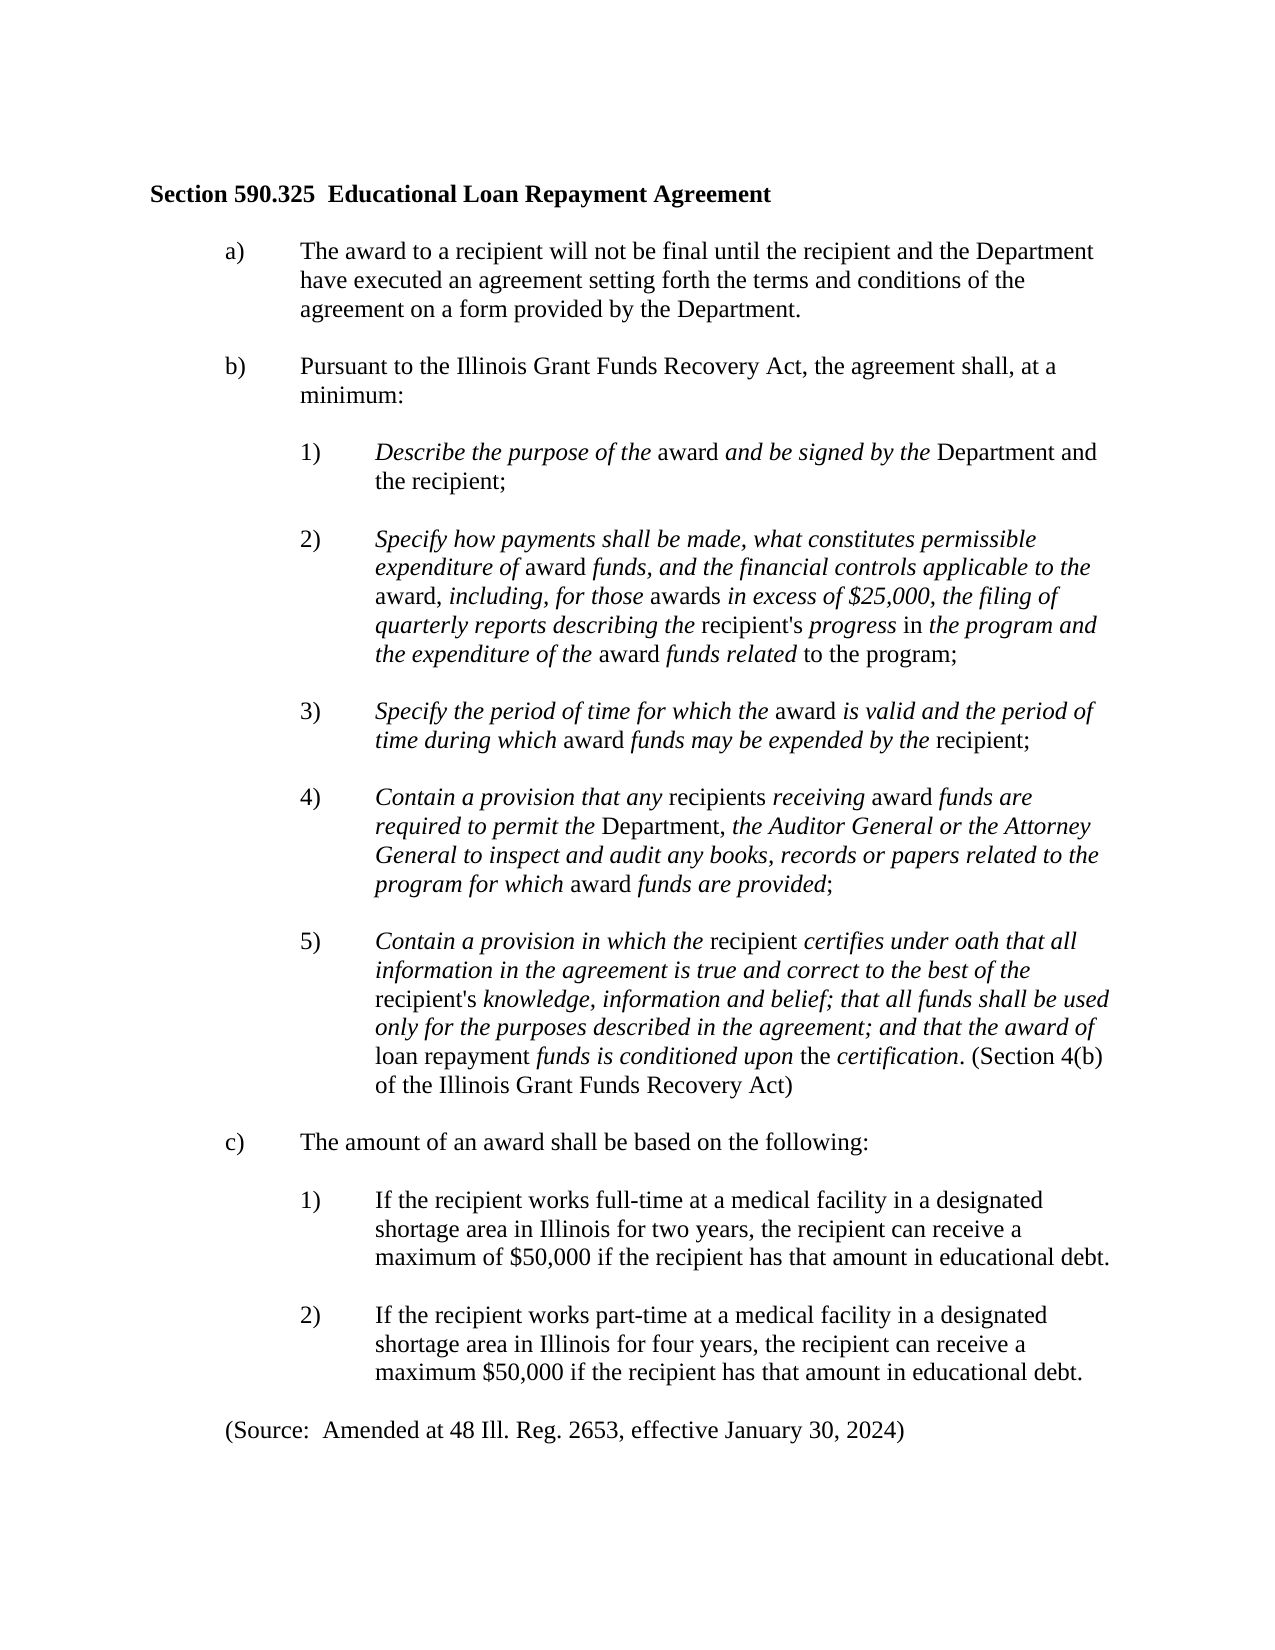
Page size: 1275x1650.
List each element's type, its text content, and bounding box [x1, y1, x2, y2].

text 1) If the recipient works full-time at a medical facility in a designated shortage area in Illinois for two years, the recipient can receive a maximum of $50,000 if the recipient has that amount in educational debt. [300, 1185, 1125, 1271]
text b) Pursuant to the Illinois Grant Funds Recovery Act, the agreement shall, at a minimum: [225, 351, 1125, 409]
text Section 590.325 Educational Loan Repayment Agreement [150, 179, 1125, 207]
text 2) Specify how payments shall be made, what constitutes permissible expenditure of award funds, and the financial controls applicable to the award, including, for those awards in excess of $25,000, the filing of quarterly reports describing the recipient's progress in the program and the expenditure of the award funds related to the program; [300, 524, 1125, 667]
text c) The amount of an award shall be based on the following: [225, 1127, 1125, 1156]
text 3) Specify the period of time for which the award is valid and the period of time during which award funds may be expended by the recipient; [300, 696, 1125, 754]
text 1) Describe the purpose of the award and be signed by the Department and the recipient; [300, 437, 1125, 495]
text 5) Contain a provision in which the recipient certifies under oath that all information in the agreement is true and correct to the best of the recipient's knowledge, information and belief; that all funds shall be used only for the purposes described in the agreement; and that the award of loan repayment funds is conditioned upon the certification. (Section 4(b) of the Illinois Grant Funds Recovery Act) [300, 926, 1125, 1099]
text 4) Contain a provision that any recipients receiving award funds are required to permit the Department, the Auditor General or the Attorney General to inspect and audit any books, records or papers related to the program for which award funds are provided; [300, 782, 1125, 897]
text a) The award to a recipient will not be final until the recipient and the Department have executed an agreement setting forth the terms and conditions of the agreement on a form provided by the Department. [225, 236, 1125, 322]
text (Source: Amended at 48 Ill. Reg. 2653, effective January 30, 2024) [225, 1415, 1125, 1444]
text 2) If the recipient works part-time at a medical facility in a designated shortage area in Illinois for four years, the recipient can receive a maximum $50,000 if the recipient has that amount in educational debt. [300, 1300, 1125, 1386]
